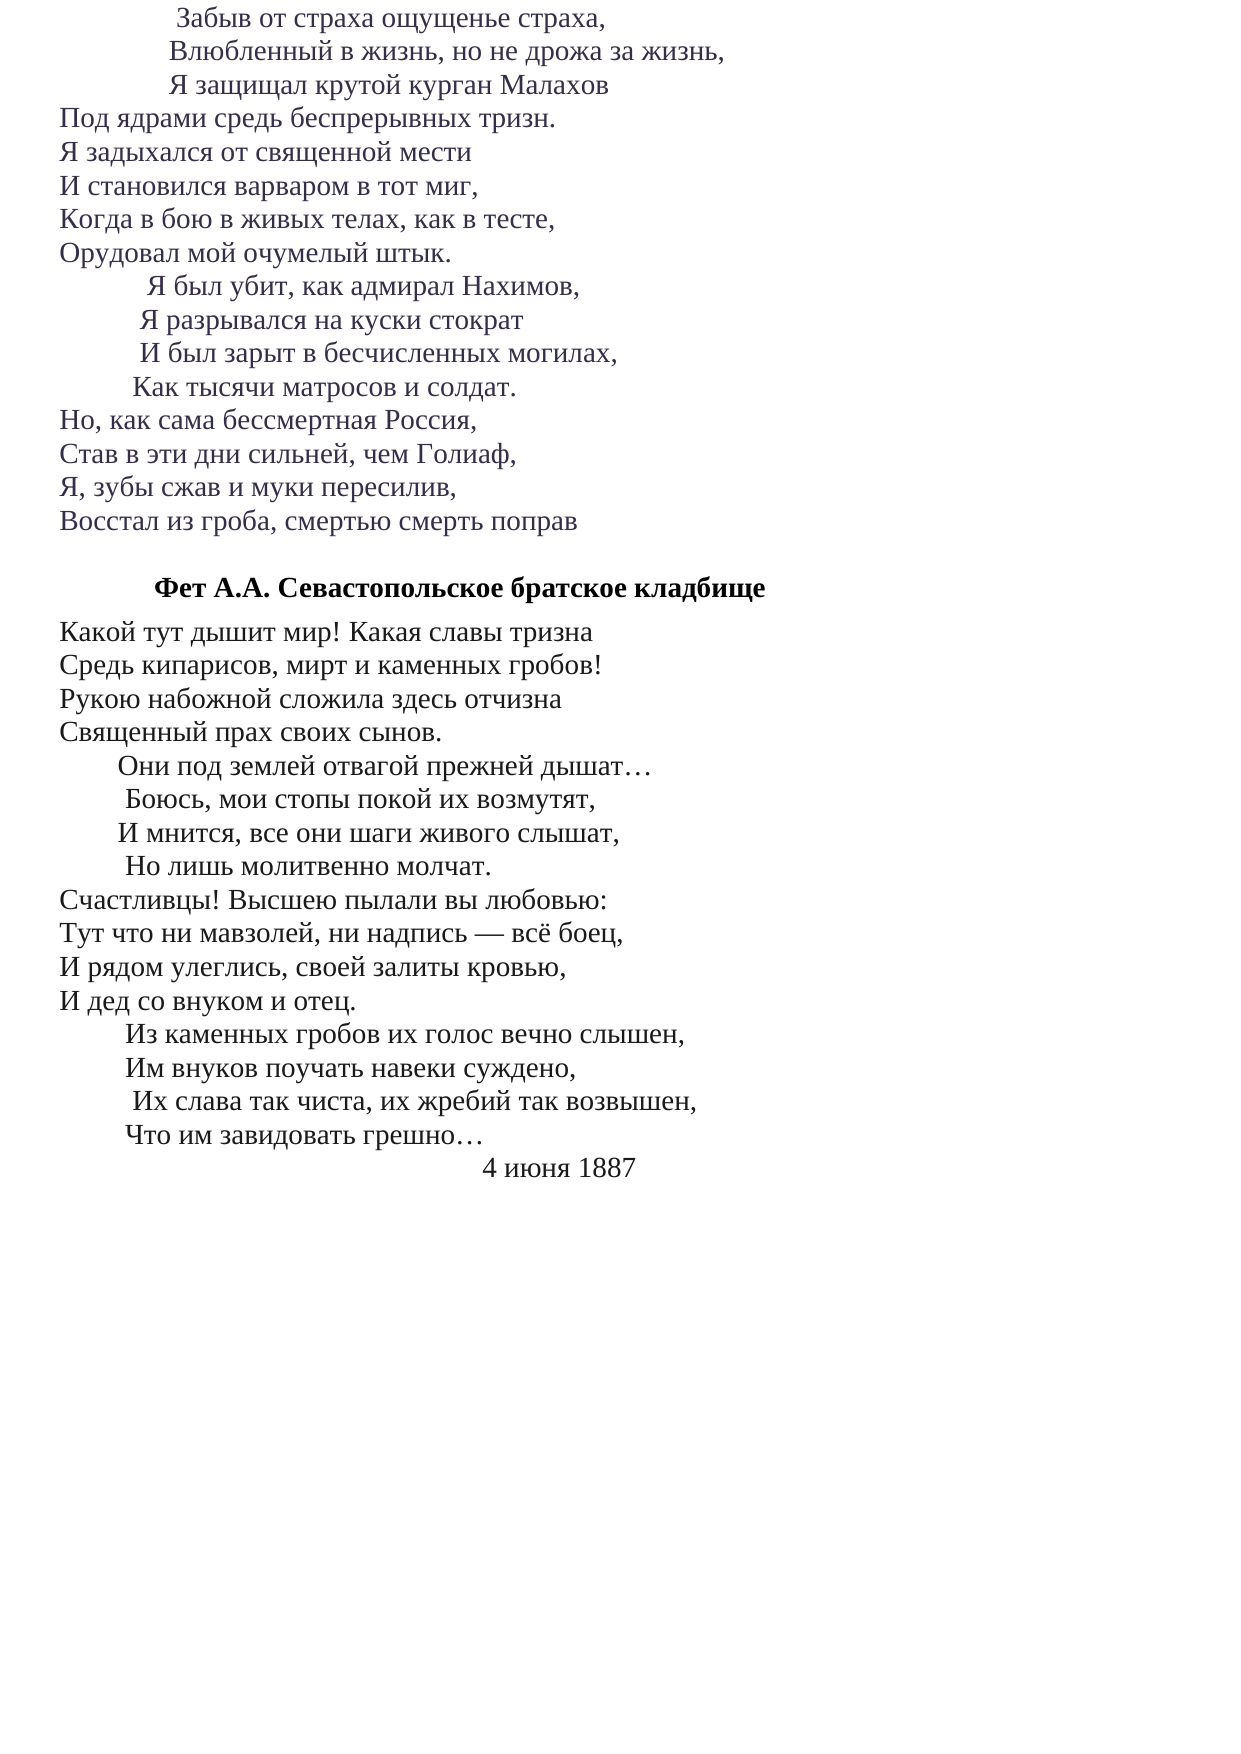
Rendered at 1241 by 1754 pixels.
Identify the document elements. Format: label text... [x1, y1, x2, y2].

text Счастливцы! Высшею пылали вы любовью: Тут что ни мавзолей, ни надпись — всё боец, И рядом улеглись, своей залиты кровью, И дед со внуком и отец. [59, 882, 1196, 1016]
text Какой тут дышит мир! Какая славы тризна Средь кипарисов, мирт и каменных гробов! Рукою набожной сложила здесь отчизна Священный прах своих сынов. [59, 614, 1196, 748]
text Забыв от страха ощущенье страха, Влюбленный в жизнь, но не дрожа за жизнь, Я защищал крутой курган Малахов Под ядрами средь беспрерывных тризн. [59, 0, 1196, 134]
text Из каменных гробов их голос вечно слышен, Им внуков поучать навеки суждено, Их слава так чиста, их жребий так возвышен, Что им завидовать грешно… [59, 1016, 1196, 1150]
text Они под землей отвагой прежней дышат… Боюсь, мои стопы покой их возмутят, И мнится, все они шаги живого слышат, Но лишь молитвенно молчат. [59, 748, 1196, 882]
text Я задыхался от священной мести И становился варваром в тот миг, Когда в бою в живых телах, как в тесте, Орудовал мой очумелый штык. [59, 134, 1196, 268]
text Я был убит, как адмирал Нахимов, Я разрывался на куски стократ И был зарыт в бесчисленных могилах, Как тысячи матросов и солдат. [59, 268, 1196, 402]
text Но, как сама бессмертная Россия, Став в эти дни сильней, чем Голиаф, Я, зубы сжав и муки пересилив, Восстал из гроба, смертью смерть поправ [59, 402, 1196, 537]
subtitle Фет А.А. Севастопольское братское кладбище [59, 570, 1196, 604]
text 4 июня 1887 [59, 1150, 1196, 1184]
